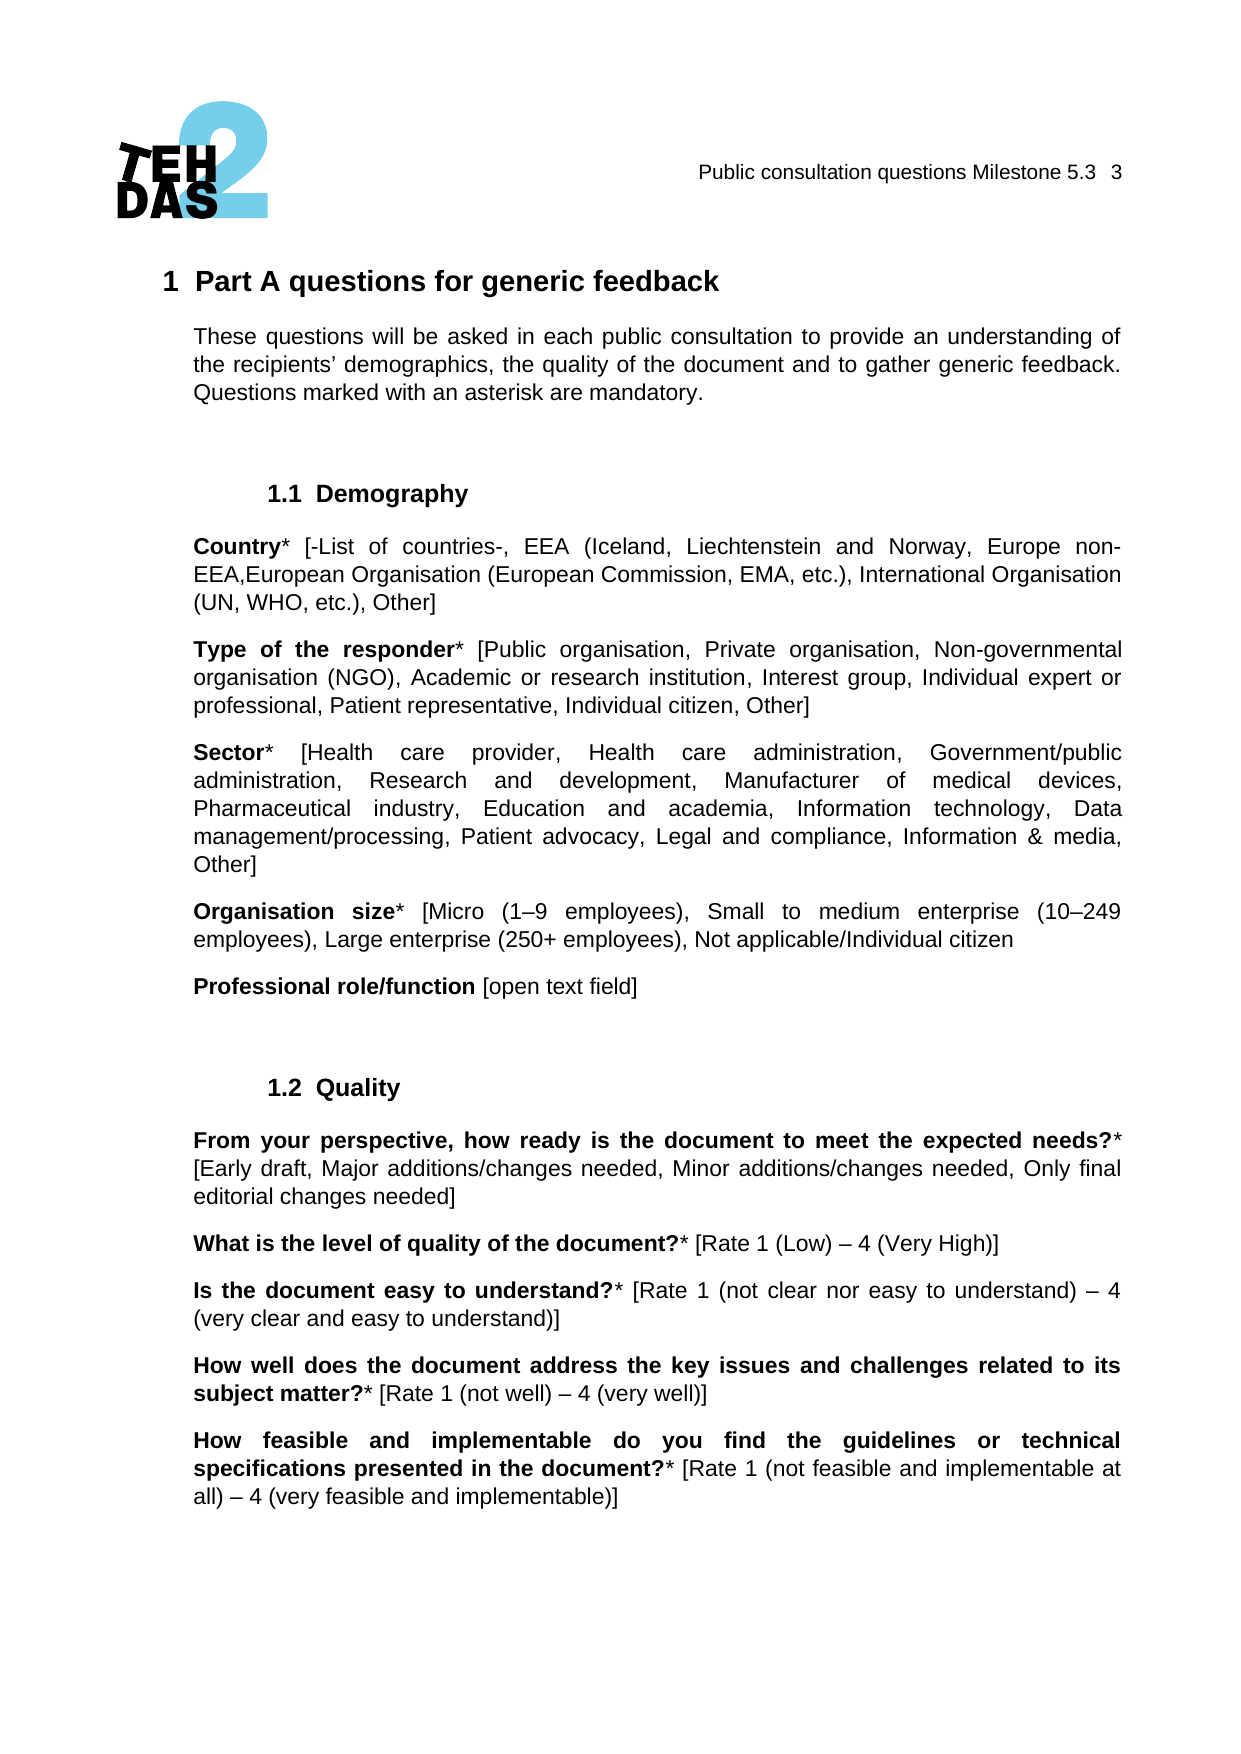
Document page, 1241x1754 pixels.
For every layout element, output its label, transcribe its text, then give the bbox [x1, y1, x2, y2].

text Organisation size* [Micro (1–9 employees), Small to medium enterprise (10–249 employees), Large enterprise (250+ employees), Not applicable/Individual citizen [193, 898, 1122, 953]
text What is the level of quality of the document?* [Rate 1 (Low) – 4 (Very High)] [193, 1230, 1122, 1257]
text Is the document easy to understand?* [Rate 1 (not clear nor easy to understand) – 4 (very clear and easy to understand)] [193, 1277, 1122, 1332]
text Sector* [Health care provider, Health care administration, Government/public administration, Research and development, Manufacturer of medical devices, Pharmaceutical industry, Education and academia, Information technology, Data management/processing, Patient advocacy, Legal and compliance, Information & media, Other] [193, 739, 1122, 878]
subtitle Quality [193, 1073, 1122, 1102]
text These questions will be asked in each public consultation to provide an understanding of the recipients’ demographics, the quality of the document and to gather generic feedback. Questions marked with an asterisk are mandatory. [193, 323, 1122, 405]
text Country* [-List of countries-, EEA (Iceland, Liechtenstein and Norway, Europe non-EEA,European Organisation (European Commission, EMA, etc.), International Organisation (UN, WHO, etc.), Other] [193, 533, 1122, 615]
text Type of the responder* [Public organisation, Private organisation, Non-governmental organisation (NGO), Academic or research institution, Interest group, Individual expert or professional, Patient representative, Individual citizen, Other] [193, 636, 1122, 718]
picture [117, 101, 268, 219]
text How well does the document address the key issues and challenges related to its subject matter?* [Rate 1 (not well) – 4 (very well)] [193, 1352, 1122, 1407]
subtitle Part A questions for generic feedback [162, 264, 1122, 298]
text Professional role/function [open text field] [193, 973, 1122, 1000]
text How feasible and implementable do you find the guidelines or technical specifications presented in the document?* [Rate 1 (not feasible and implementable at all) – 4 (very feasible and implementable)] [193, 1427, 1122, 1510]
text From your perspective, how ready is the document to meet the expected needs?* [Early draft, Major additions/changes needed, Minor additions/changes needed, Only final editorial changes needed] [193, 1127, 1122, 1210]
subtitle Demography [193, 479, 1122, 508]
